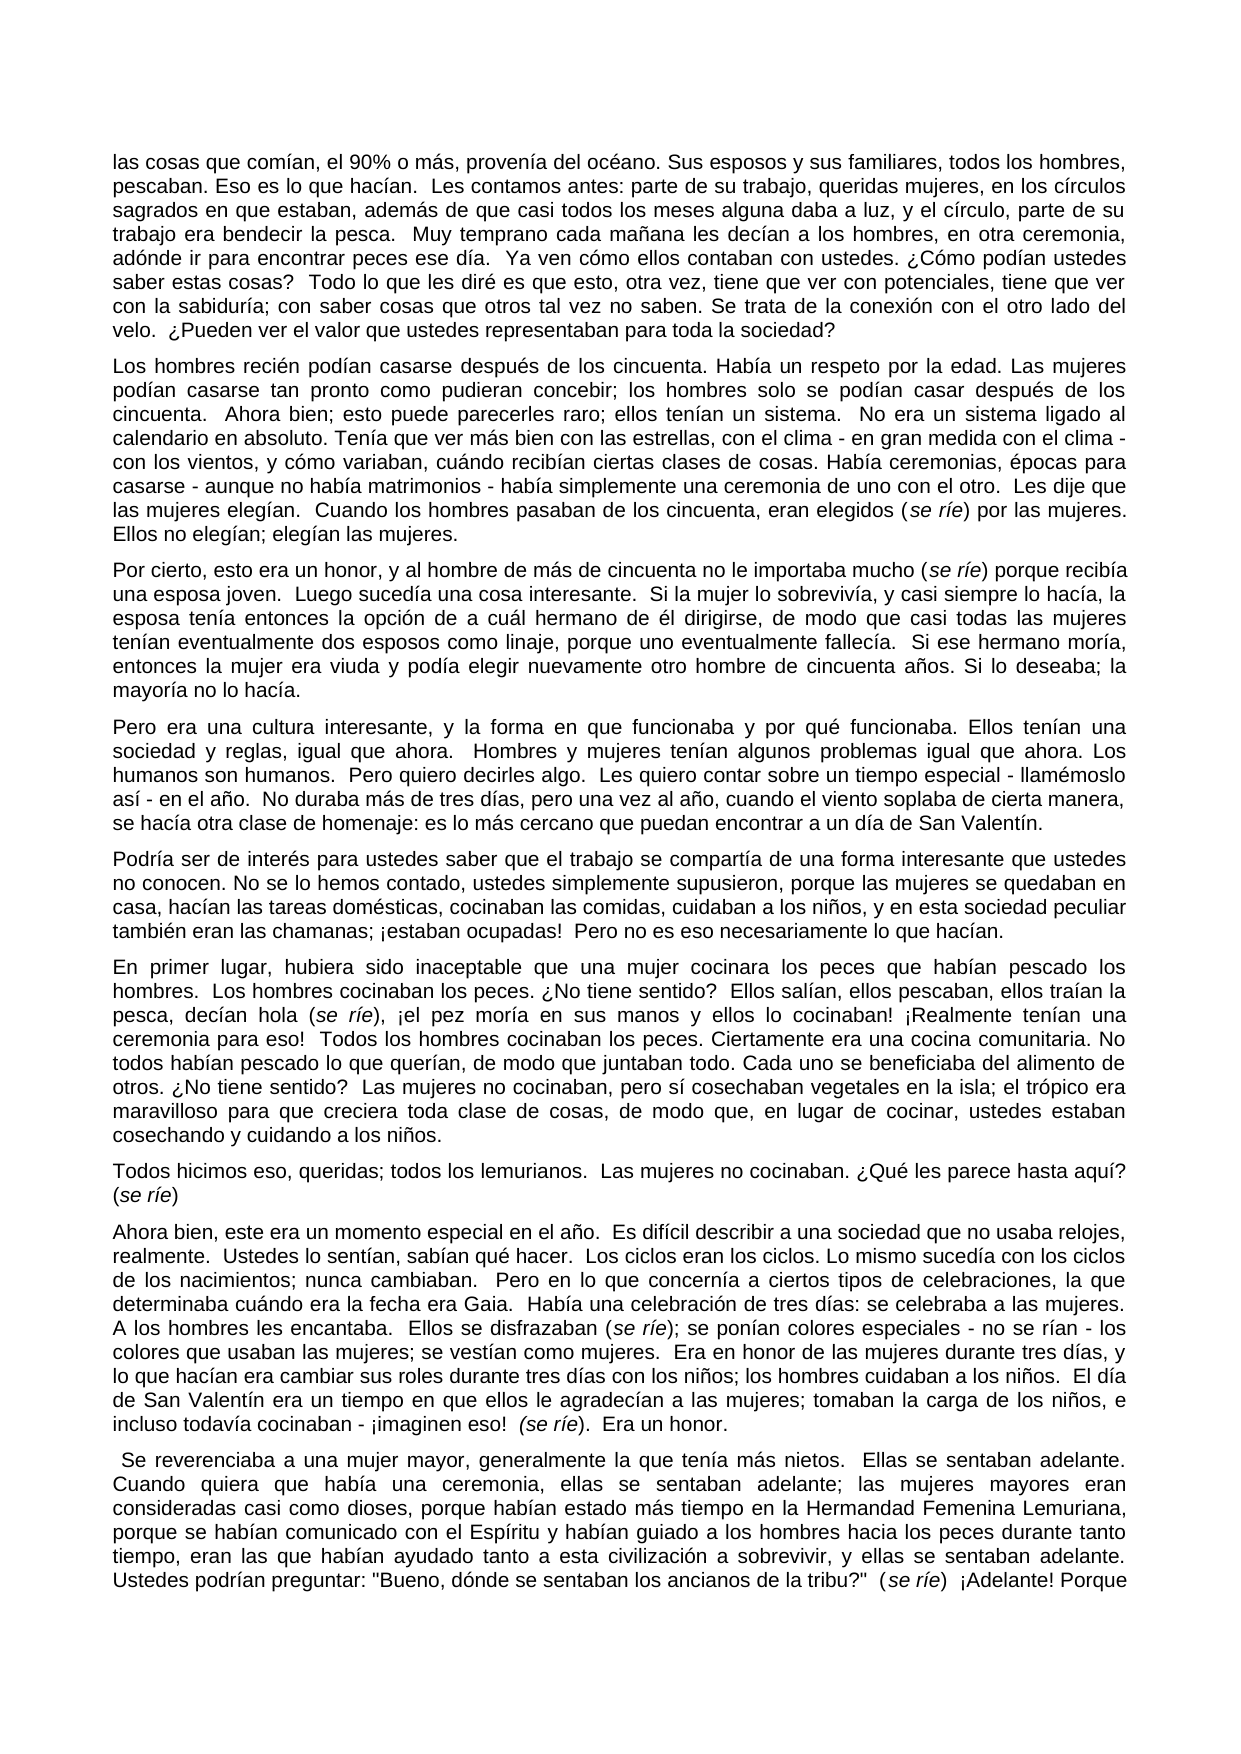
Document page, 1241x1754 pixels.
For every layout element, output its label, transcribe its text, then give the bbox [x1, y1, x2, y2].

text Pero era una cultura interesante, y la forma en que funcionaba y por qué funcionaba. Ellos tenían una sociedad y reglas, igual que ahora. Hombres y mujeres tenían algunos problemas igual que ahora. Los humanos son humanos. Pero quiero decirles algo. Les quiero contar sobre un tiempo especial - llamémoslo así - en el año. No duraba más de tres días, pero una vez al año, cuando el viento soplaba de cierta manera, se hacía otra clase de homenaje: es lo más cercano que puedan encontrar a un día de San Valentín. [112, 714, 1128, 834]
text Todos hicimos eso, queridas; todos los lemurianos. Las mujeres no cocinaban. ¿Qué les parece hasta aquí? (se ríe) [112, 1159, 1128, 1207]
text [112, 1448, 1128, 1592]
text Podría ser de interés para ustedes saber que el trabajo se compartía de una forma interesante que ustedes no conocen. No se lo hemos contado, ustedes simplemente supusieron, porque las mujeres se quedaban en casa, hacían las tareas domésticas, cocinaban las comidas, cuidaban a los niños, y en esta sociedad peculiar también eran las chamanas; ¡estaban ocupadas! Pero no es eso necesariamente lo que hacían. [112, 847, 1128, 943]
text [112, 150, 1128, 342]
text Ahora bien, este era un momento especial en el año. Es difícil describir a una sociedad que no usaba relojes, realmente. Ustedes lo sentían, sabían qué hacer. Los ciclos eran los ciclos. Lo mismo sucedía con los ciclos de los nacimientos; nunca cambiaban. Pero en lo que concernía a ciertos tipos de celebraciones, la que determinaba cuándo era la fecha era Gaia. Había una celebración de tres días: se celebraba a las mujeres. A los hombres les encantaba. Ellos se disfrazaban (se ríe); se ponían colores especiales - no se rían - los colores que usaban las mujeres; se vestían como mujeres. Era en honor de las mujeres durante tres días, y lo que hacían era cambiar sus roles durante tres días con los niños; los hombres cuidaban a los niños. El día de San Valentín era un tiempo en que ellos le agradecían a las mujeres; tomaban la carga de los niños, e incluso todavía cocinaban - ¡imaginen eso! (se ríe). Era un honor. [112, 1220, 1128, 1435]
text Los hombres recién podían casarse después de los cincuenta. Había un respeto por la edad. Las mujeres podían casarse tan pronto como pudieran concebir; los hombres solo se podían casar después de los cincuenta. Ahora bien; esto puede parecerles raro; ellos tenían un sistema. No era un sistema ligado al calendario en absoluto. Tenía que ver más bien con las estrellas, con el clima - en gran medida con el clima - con los vientos, y cómo variaban, cuándo recibían ciertas clases de cosas. Había ceremonias, épocas para casarse - aunque no había matrimonios - había simplemente una ceremonia de uno con el otro. Les dije que las mujeres elegían. Cuando los hombres pasaban de los cincuenta, eran elegidos (se ríe) por las mujeres. Ellos no elegían; elegían las mujeres. [112, 354, 1128, 546]
text Por cierto, esto era un honor, y al hombre de más de cincuenta no le importaba mucho (se ríe) porque recibía una esposa joven. Luego sucedía una cosa interesante. Si la mujer lo sobrevivía, y casi siempre lo hacía, la esposa tenía entonces la opción de a cuál hermano de él dirigirse, de modo que casi todas las mujeres tenían eventualmente dos esposos como linaje, porque uno eventualmente fallecía. Si ese hermano moría, entonces la mujer era viuda y podía elegir nuevamente otro hombre de cincuenta años. Si lo deseaba; la mayoría no lo hacía. [112, 558, 1128, 702]
text En primer lugar, hubiera sido inaceptable que una mujer cocinara los peces que habían pescado los hombres. Los hombres cocinaban los peces. ¿No tiene sentido? Ellos salían, ellos pescaban, ellos traían la pesca, decían hola (se ríe), ¡el pez moría en sus manos y ellos lo cocinaban! ¡Realmente tenían una ceremonia para eso! Todos los hombres cocinaban los peces. Ciertamente era una cocina comunitaria. No todos habían pescado lo que querían, de modo que juntaban todo. Cada uno se beneficiaba del alimento de otros. ¿No tiene sentido? Las mujeres no cocinaban, pero sí cosechaban vegetales en la isla; el trópico era maravilloso para que creciera toda clase de cosas, de modo que, en lugar de cocinar, ustedes estaban cosechando y cuidando a los niños. [112, 955, 1128, 1147]
